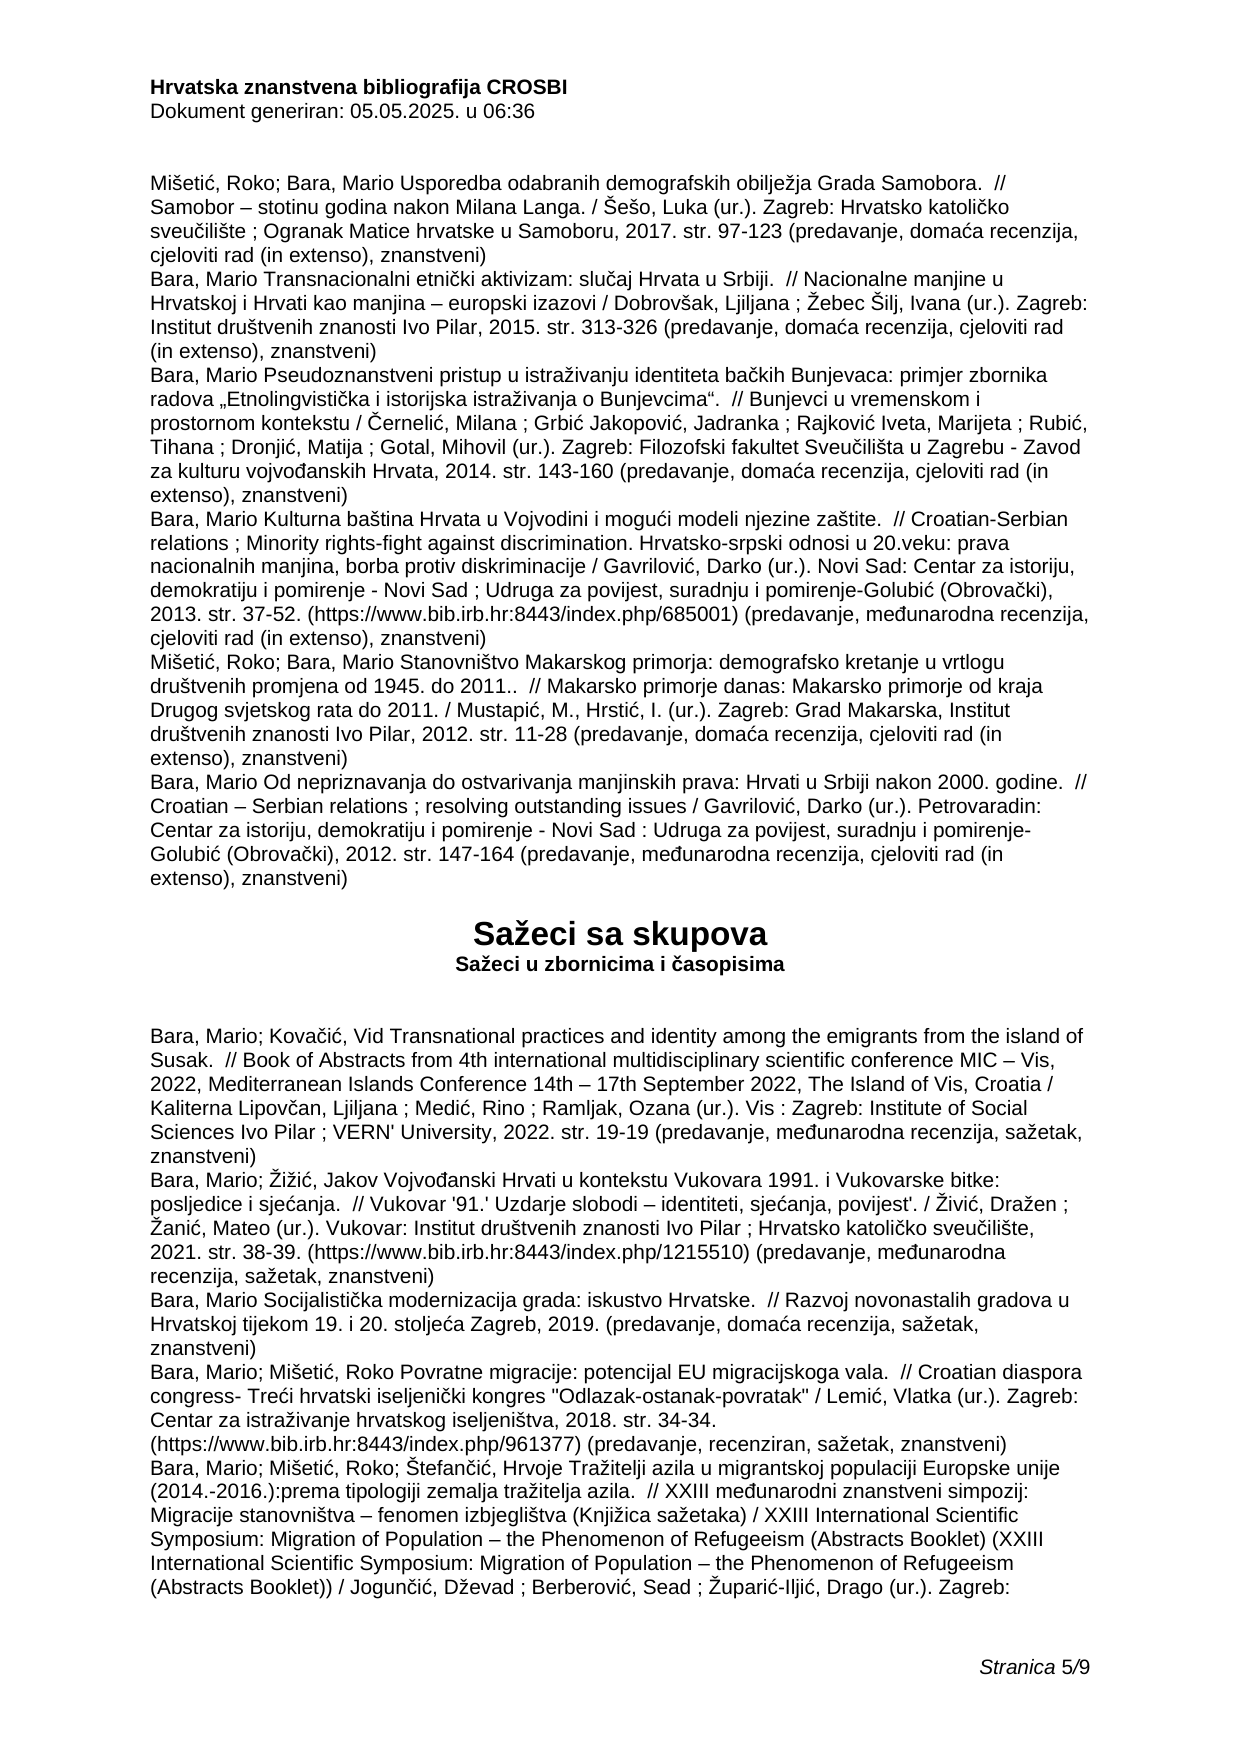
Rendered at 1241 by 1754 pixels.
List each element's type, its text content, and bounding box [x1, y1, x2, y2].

text Bara, Mario [150, 770, 1090, 890]
text Mišetić, Roko; Bara, Mario [150, 650, 1090, 770]
text Bara, Mario [150, 1288, 1090, 1359]
subtitle Sažeci u zbornicima i časopisima [150, 952, 1090, 976]
text Bara, Mario; Žižić, Jakov [150, 1168, 1090, 1288]
text Bara, Mario [150, 363, 1090, 506]
text Mišetić, Roko; Bara, Mario [150, 171, 1090, 267]
text Bara, Mario; Kovačić, Vid [150, 1024, 1090, 1168]
text Bara, Mario [150, 506, 1090, 650]
subtitle Sažeci sa skupova [150, 914, 1090, 952]
text Bara, Mario; Mišetić, Roko [150, 1359, 1090, 1455]
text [150, 1455, 1090, 1599]
text Bara, Mario [150, 267, 1090, 363]
